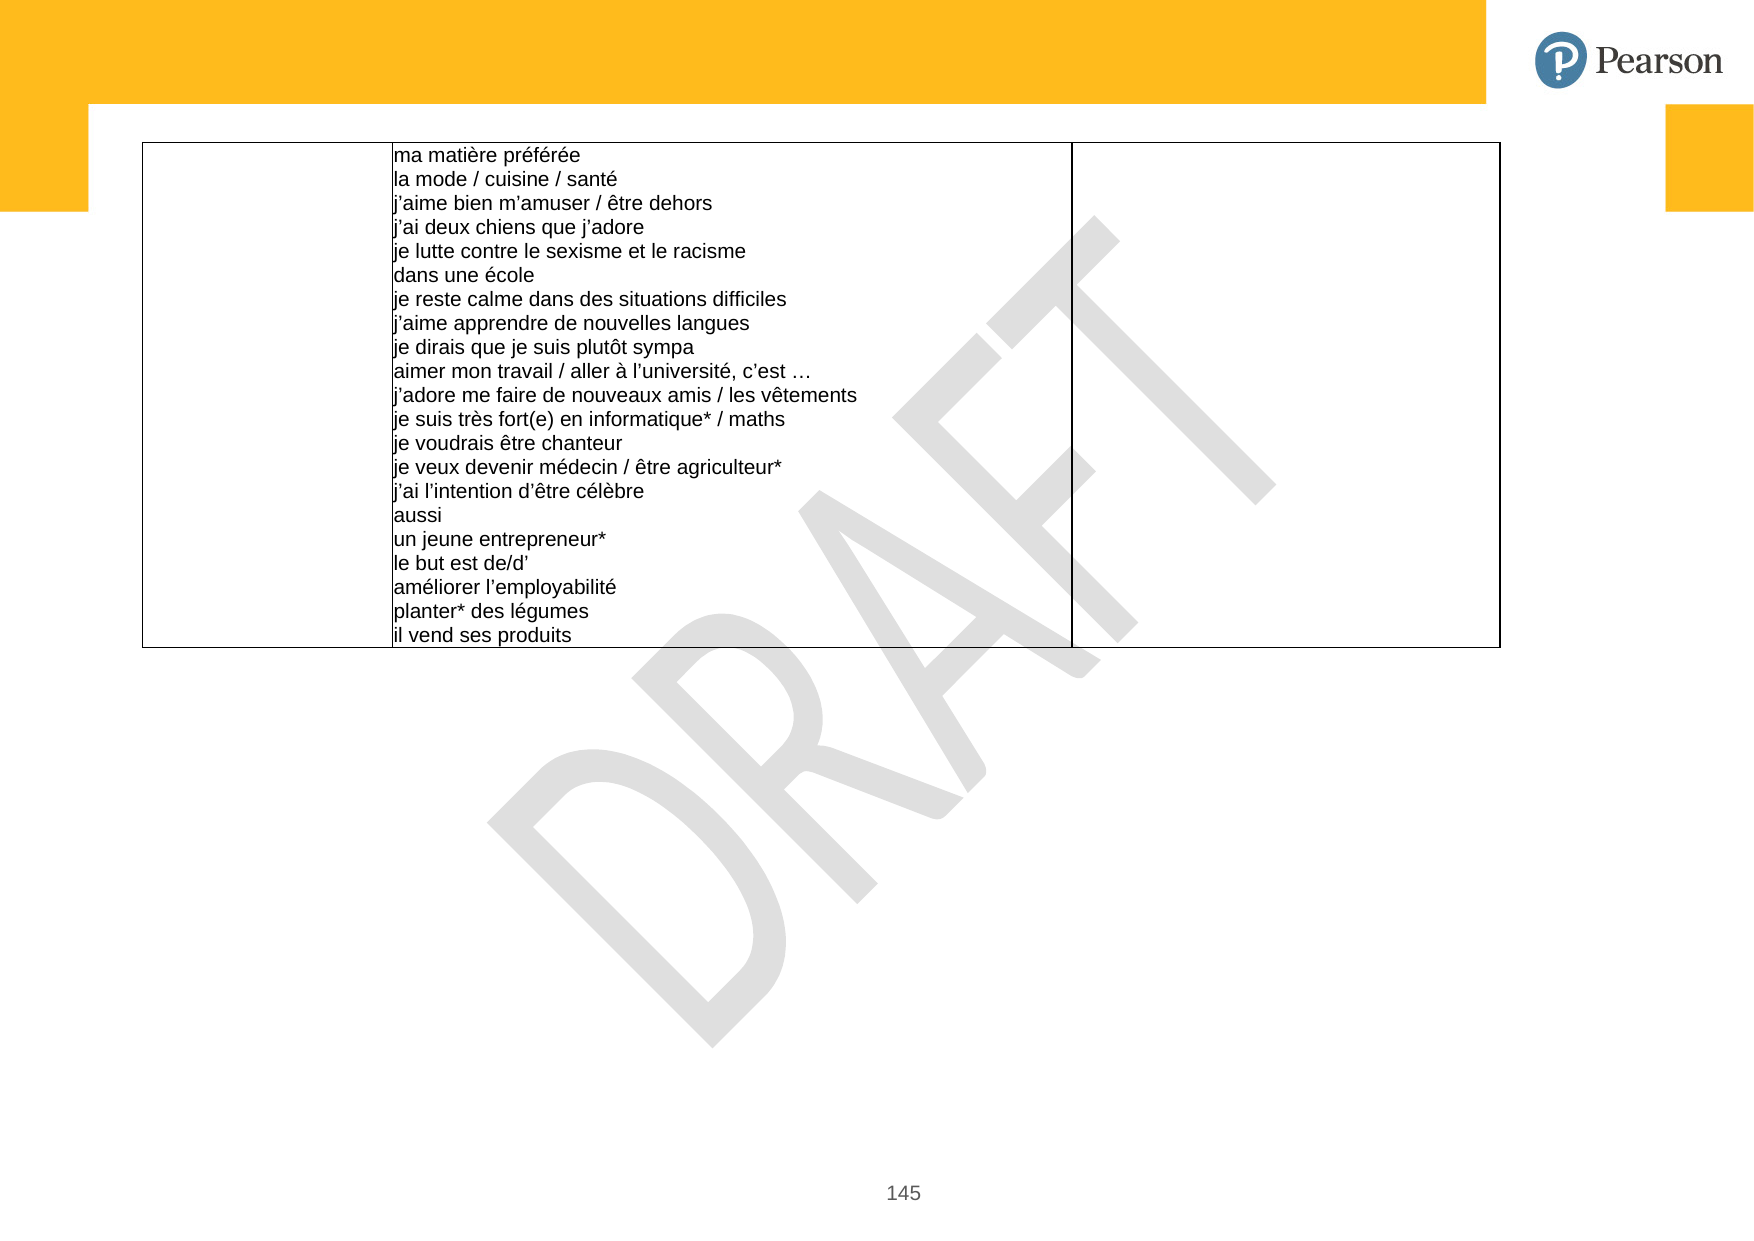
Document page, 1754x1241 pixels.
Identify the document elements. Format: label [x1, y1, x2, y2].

picture [0, 0, 1754, 217]
table_cell [1073, 143, 1499, 646]
table_cell [393, 143, 1071, 646]
table_cell [143, 143, 392, 646]
